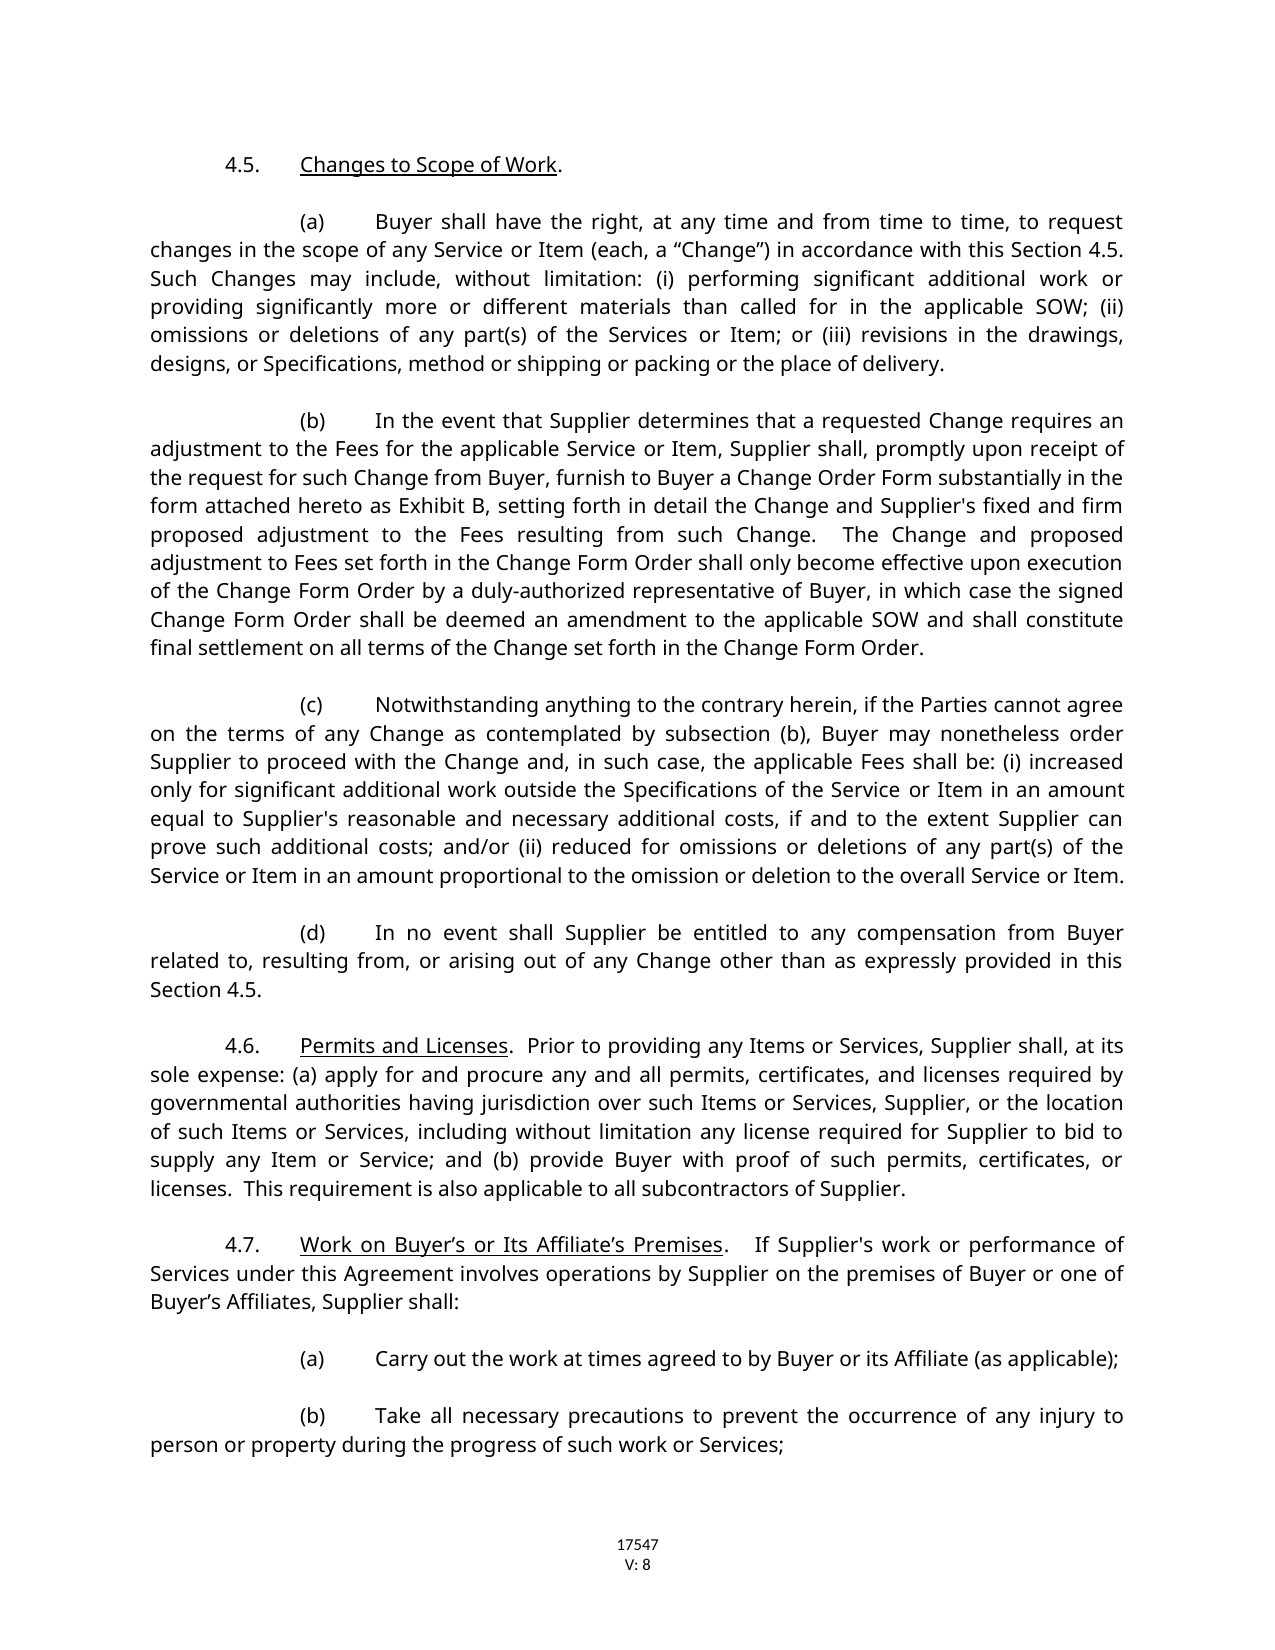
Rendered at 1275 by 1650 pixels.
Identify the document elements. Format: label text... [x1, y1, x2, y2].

list Changes to Scope of Work. [150, 150, 1125, 178]
list In the event that Supplier determines that a requested Change requires an adjustment to the Fees for the applicable Service or Item, Supplier shall, promptly upon receipt of the request for such Change from Buyer, furnish to Buyer a Change Order Form substantially in the form attached hereto as Exhibit B, setting forth in detail the Change and Supplier's fixed and firm proposed adjustment to the Fees resulting from such Change. The Change and proposed adjustment to Fees set forth in the Change Form Order shall only become effective upon execution of the Change Form Order by a duly-authorized representative of Buyer, in which case the signed Change Form Order shall be deemed an amendment to the applicable SOW and shall constitute final settlement on all terms of the Change set forth in the Change Form Order. [150, 406, 1125, 662]
list In no event shall Supplier be entitled to any compensation from Buyer related to, resulting from, or arising out of any Change other than as expressly provided in this Section 4.5. [150, 918, 1125, 1003]
list Permits and Licenses. Prior to providing any Items or Services, Supplier shall, at its sole expense: (a) apply for and procure any and all permits, certificates, and licenses required by governmental authorities having jurisdiction over such Items or Services, Supplier, or the location of such Items or Services, including without limitation any license required for Supplier to bid to supply any Item or Service; and (b) provide Buyer with proof of such permits, certificates, or licenses. This requirement is also applicable to all subcontractors of Supplier. [150, 1032, 1125, 1202]
list Notwithstanding anything to the contrary herein, if the Parties cannot agree on the terms of any Change as contemplated by subsection (b), Buyer may nonetheless order Supplier to proceed with the Change and, in such case, the applicable Fees shall be: (i) increased only for significant additional work outside the Specifications of the Service or Item in an amount equal to Supplier's reasonable and necessary additional costs, if and to the extent Supplier can prove such additional costs; and/or (ii) reduced for omissions or deletions of any part(s) of the Service or Item in an amount proportional to the omission or deletion to the overall Service or Item. [150, 690, 1125, 889]
list Work on Buyer’s or Its Affiliate’s Premises. If Supplier's work or performance of Services under this Agreement involves operations by Supplier on the premises of Buyer or one of Buyer’s Affiliates, Supplier shall: [150, 1231, 1125, 1316]
list Buyer shall have the right, at any time and from time to time, to request changes in the scope of any Service or Item (each, a “Change”) in accordance with this Section 4.5. Such Changes may include, without limitation: (i) performing significant additional work or providing significantly more or different materials than called for in the applicable SOW; (ii) omissions or deletions of any part(s) of the Services or Item; or (iii) revisions in the drawings, designs, or Specifications, method or shipping or packing or the place of delivery. [150, 207, 1125, 377]
list Take all necessary precautions to prevent the occurrence of any injury to person or property during the progress of such work or Services; [150, 1401, 1125, 1458]
list Carry out the work at times agreed to by Buyer or its Affiliate (as applicable); [150, 1344, 1125, 1373]
